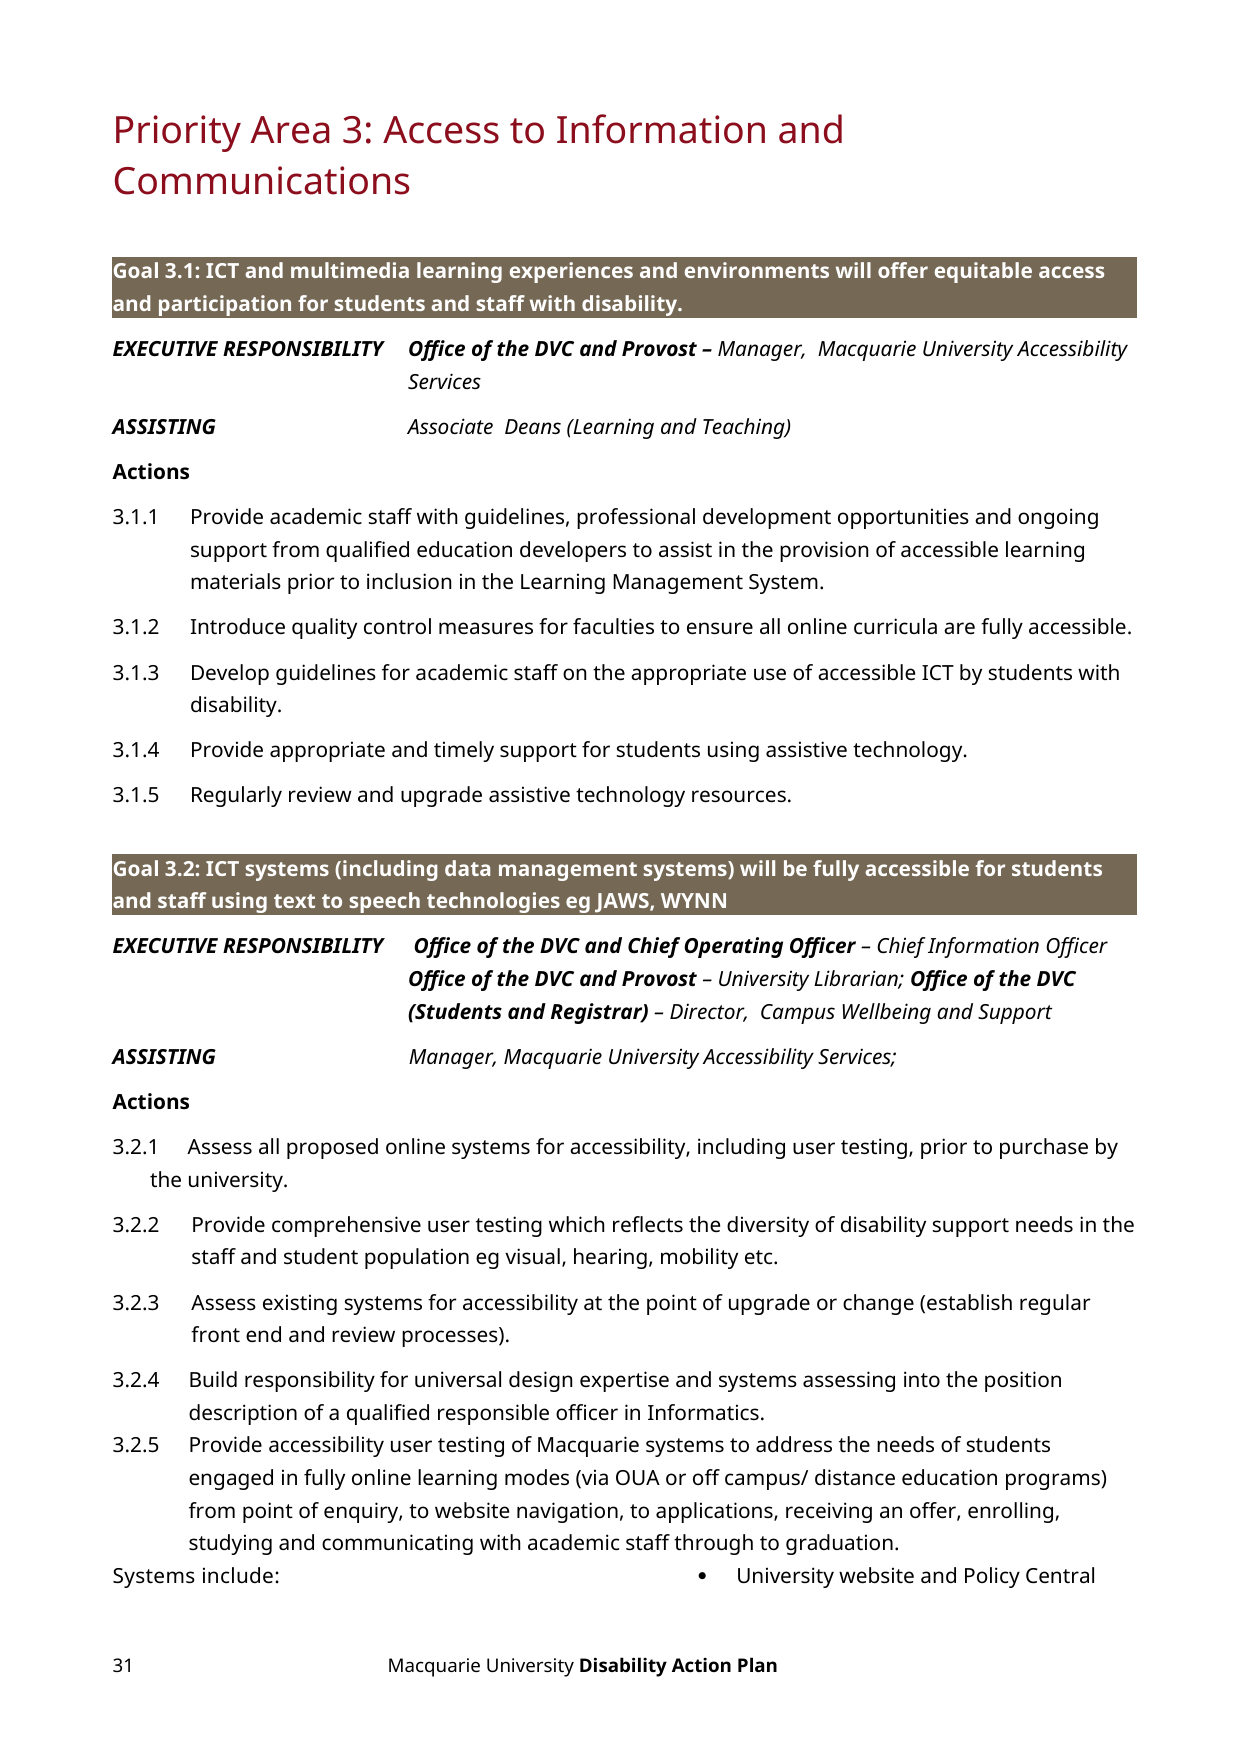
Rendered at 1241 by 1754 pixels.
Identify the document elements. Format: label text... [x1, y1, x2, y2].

list Introduce quality control measures for faculties to ensure all online curricula are fully accessible. [112, 612, 1137, 641]
text Actions [112, 1087, 1137, 1116]
list Develop guidelines for academic staff on the appropriate use of accessible ICT by students with disability. [112, 658, 1137, 719]
list Regularly review and upgrade assistive technology resources. [112, 780, 1137, 809]
list Provide academic staff with guidelines, professional development opportunities and ongoing support from qualified education developers to assist in the provision of accessible learning materials prior to inclusion in the Learning Management System. [112, 502, 1137, 596]
list University website and Policy Central [699, 1561, 1137, 1589]
text Goal 3.1: ICT and multimedia learning experiences and environments will offer equitable access and participation for students and staff with disability. [112, 257, 1137, 318]
list Provide accessibility user testing of Macquarie systems to address the needs of students engaged in fully online learning modes (via OUA or off campus/ distance education programs) from point of enquiry, to website navigation, to applications, receiving an offer, enrolling, studying and communicating with academic staff through to graduation. [112, 1431, 1137, 1557]
text Systems include: [112, 1561, 588, 1589]
list Provide comprehensive user testing which reflects the diversity of disability support needs in the staff and student population eg visual, hearing, mobility etc. [112, 1210, 1137, 1271]
list Assess existing systems for accessibility at the point of upgrade or change (establish regular front end and review processes). [112, 1288, 1137, 1349]
text Actions [112, 457, 1137, 486]
text Goal 3.2: ICT systems (including data management systems) will be fully accessible for students and staff using text to speech technologies eg JAWS, WYNN [112, 854, 1137, 915]
text EXECUTIVE RESPONSIBILITY Office of the DVC and Provost – Manager, Macquarie University Accessibility Services [112, 334, 1137, 395]
text ASSISTING Manager, Macquarie University Accessibility Services; [112, 1042, 1137, 1070]
list Build responsibility for universal design expertise and systems assessing into the position description of a qualified responsible officer in Informatics. [112, 1365, 1137, 1426]
text ASSISTING Associate Deans (Learning and Teaching) [112, 412, 1137, 440]
list Provide appropriate and timely support for students using assistive technology. [112, 735, 1137, 764]
list Assess all proposed online systems for accessibility, including user testing, prior to purchase by the university. [112, 1132, 1137, 1193]
subtitle Priority Area 3: Access to Information and Communications [112, 103, 1137, 206]
text EXECUTIVE RESPONSIBILITY Office of the DVC and Chief Operating Officer – Chief Information Officer Office of the DVC and Provost – University Librarian; Office of the DVC (Students and Registrar) – Director, Campus Wellbeing and Support [112, 932, 1137, 1025]
